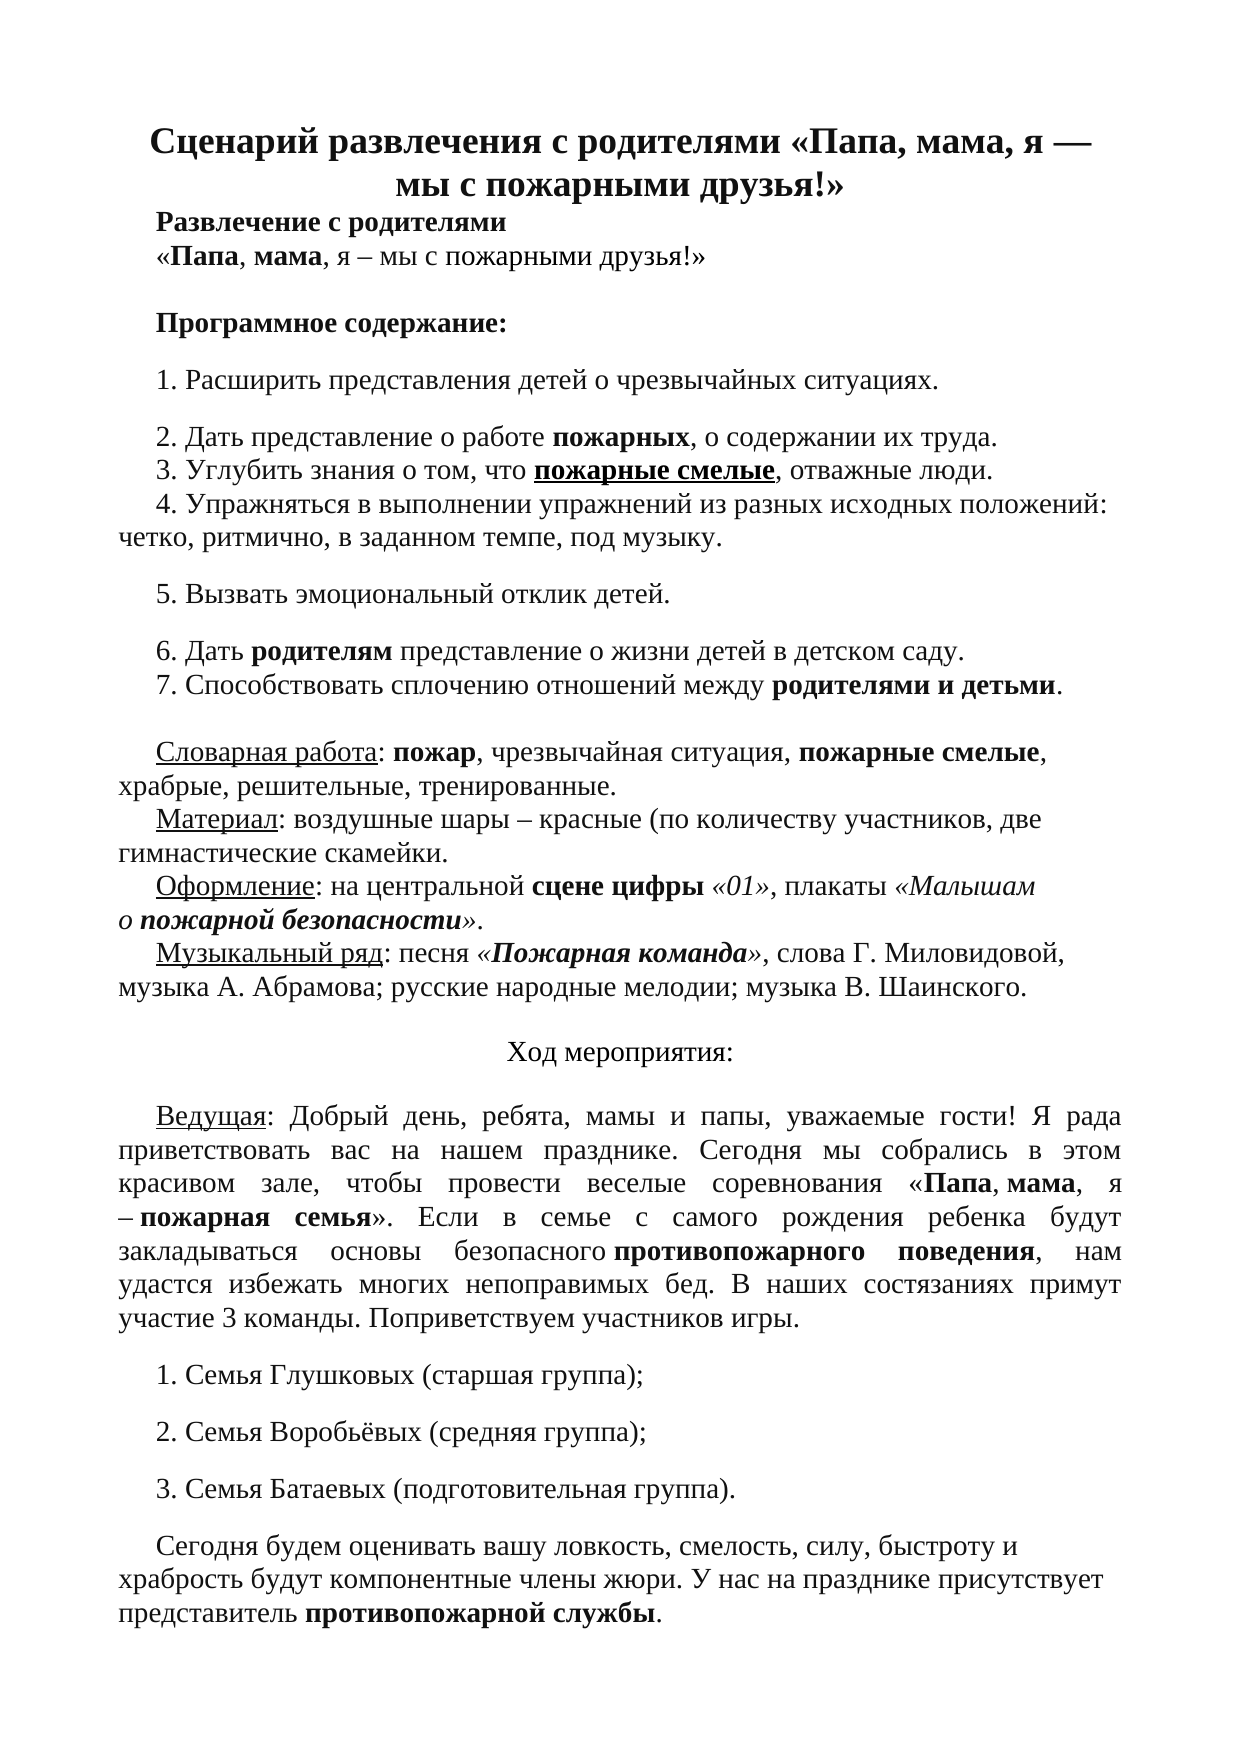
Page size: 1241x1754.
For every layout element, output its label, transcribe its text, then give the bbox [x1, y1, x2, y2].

text Сценарий развлечения с родителями «Папа, мама, я — мы с пожарными друзья!» [118, 118, 1122, 204]
text 2. Семья Воробьёвых (средняя группа); [118, 1414, 1122, 1447]
text Сегодня будем оценивать вашу ловкость, смелость, силу, быстроту и храбрость будут компонентные члены жюри. У нас на празднике присутствует представитель противопожарной службы. [118, 1528, 1122, 1628]
text Материал: воздушные шары – красные (по количеству участников, две гимнастические скамейки. [118, 801, 1122, 868]
text 6. Дать родителям представление о жизни детей в детском саду. [118, 633, 1122, 667]
text 1. Семья Глушковых (старшая группа); [118, 1357, 1122, 1390]
text Словарная работа: пожар, чрезвычайная ситуация, пожарные смелые, храбрые, решительные, тренированные. [118, 734, 1122, 801]
text 2. Дать представление о работе пожарных, о содержании их труда. [118, 419, 1122, 452]
text Оформление: на центральной сцене цифры «01», плакаты «Малышам о пожарной безопасности». [118, 868, 1122, 935]
text Ведущая: Добрый день, ребята, мамы и папы, уважаемые гости! Я рада приветствовать вас на нашем празднике. Сегодня мы собрались в этом красивом зале, чтобы провести веселые соревнования «Папа, мама, я – пожарная семья». Если в семье с самого рождения ребенка будут закладываться основы безопасного противопожарного поведения, нам удастся избежать многих непоправимых бед. В наших состязаниях примут участие 3 команды. Поприветствуем участников игры. [118, 1098, 1122, 1333]
text 3. Семья Батаевых (подготовительная группа). [118, 1471, 1122, 1504]
text Музыкальный ряд: песня «Пожарная команда», слова Г. Миловидовой, музыка А. Абрамова; русские народные мелодии; музыка В. Шаинского. [118, 935, 1122, 1002]
text «Папа, мама, я – мы с пожарными друзья!» [118, 238, 1122, 271]
text 7. Способствовать сплочению отношений между родителями и детьми. [118, 667, 1122, 701]
text Программное содержание: [118, 305, 1122, 338]
text Ход мероприятия: [118, 1034, 1122, 1067]
text Развлечение с родителями [118, 204, 1122, 238]
text 4. Упражняться в выполнении упражнений из разных исходных положений: четко, ритмично, в заданном темпе, под музыку. [118, 486, 1122, 553]
text 1. Расширить представления детей о чрезвычайных ситуациях. [118, 362, 1122, 396]
text 3. Углубить знания о том, что пожарные смелые, отважные люди. [118, 452, 1122, 486]
text 5. Вызвать эмоциональный отклик детей. [118, 577, 1122, 610]
